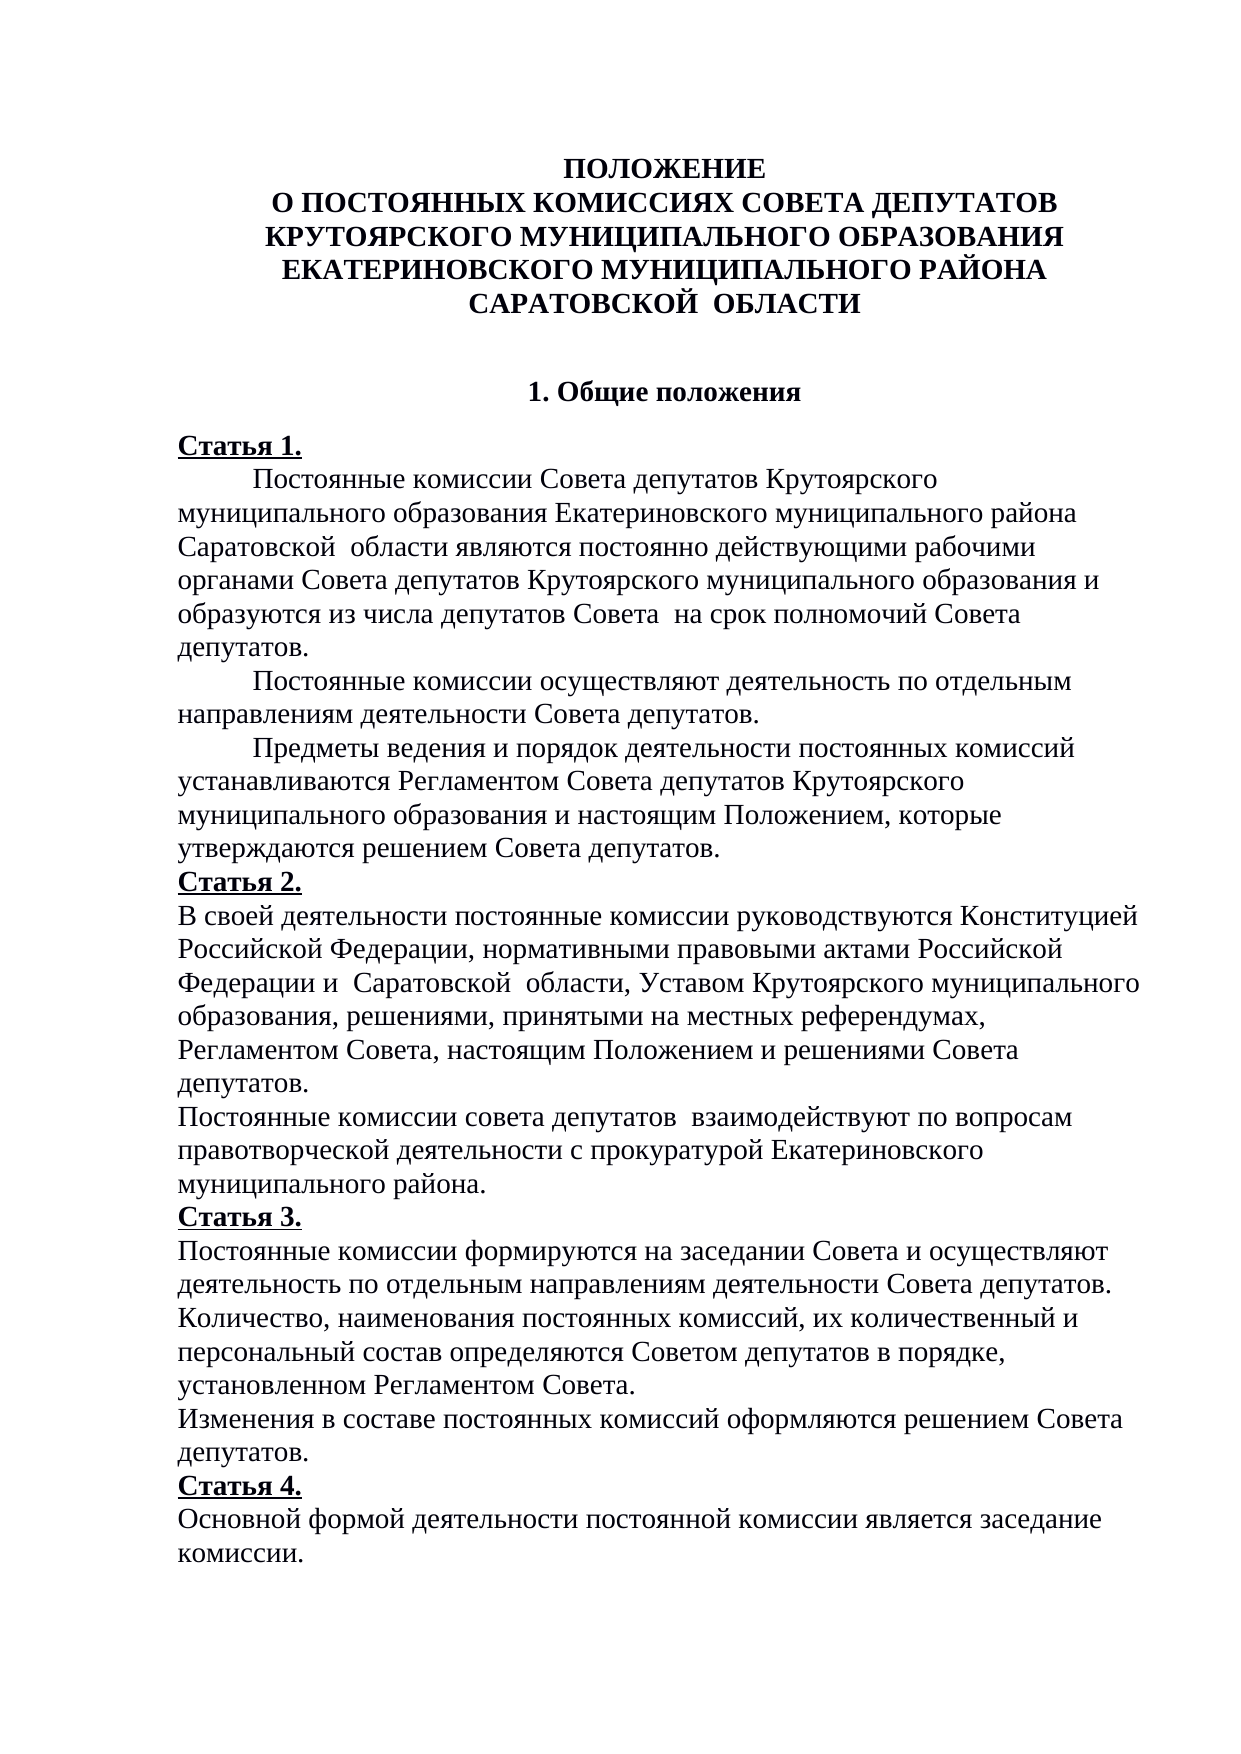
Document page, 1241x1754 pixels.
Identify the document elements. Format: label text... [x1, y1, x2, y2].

subtitle САРАТОВСКОЙ ОБЛАСТИ [177, 286, 1152, 319]
text Количество, наименования постоянных комиссий, их количественный и персональный состав определяются Советом депутатов в порядке, установленном Регламентом Совета. [177, 1300, 1152, 1401]
text Предметы ведения и порядок деятельности постоянных комиссий устанавливаются Регламентом Совета депутатов Крутоярского муниципального образования и настоящим Положением, которые утверждаются решением Совета депутатов. [177, 730, 1152, 864]
text Постоянные комиссии осуществляют деятельность по отдельным направлениям деятельности Совета депутатов. [177, 663, 1152, 730]
subtitle О ПОСТОЯННЫХ КОМИССИЯХ СОВЕТА ДЕПУТАТОВ КРУТОЯРСКОГО МУНИЦИПАЛЬНОГО ОБРАЗОВАНИЯ [177, 185, 1152, 252]
text Статья 3. [177, 1199, 1152, 1233]
text Статья 4. Основной формой деятельности постоянной комиссии является заседание комиссии. [177, 1468, 1152, 1568]
text 1. Общие положения [177, 374, 1152, 407]
subtitle Статья 1. [177, 428, 1152, 462]
subtitle ЕКАТЕРИНОВСКОГО МУНИЦИПАЛЬНОГО РАЙОНА [177, 252, 1152, 286]
text Постоянные комиссии формируются на заседании Совета и осуществляют деятельность по отдельным направлениям деятельности Совета депутатов. [177, 1233, 1152, 1300]
text Постоянные комиссии Совета депутатов Крутоярского муниципального образования Екатериновского муниципального района Саратовской области являются постоянно действующими рабочими органами Совета депутатов Крутоярского муниципального образования и образуются из числа депутатов Совета на срок полномочий Совета депутатов. [177, 462, 1152, 663]
text В своей деятельности постоянные комиссии руководствуются Конституцией Российской Федерации, нормативными правовыми актами Российской Федерации и Саратовской области, Уставом Крутоярского муниципального образования, решениями, принятыми на местных референдумах, Регламентом Совета, настоящим Положением и решениями Совета депутатов. [177, 898, 1152, 1099]
text Постоянные комиссии совета депутатов взаимодействуют по вопросам правотворческой деятельности с прокуратурой Екатериновского муниципального района. [177, 1099, 1152, 1199]
subtitle Статья 2. [177, 864, 1152, 898]
subtitle ПОЛОЖЕНИЕ [177, 152, 1152, 185]
text Изменения в составе постоянных комиссий оформляются решением Совета депутатов. [177, 1401, 1152, 1468]
